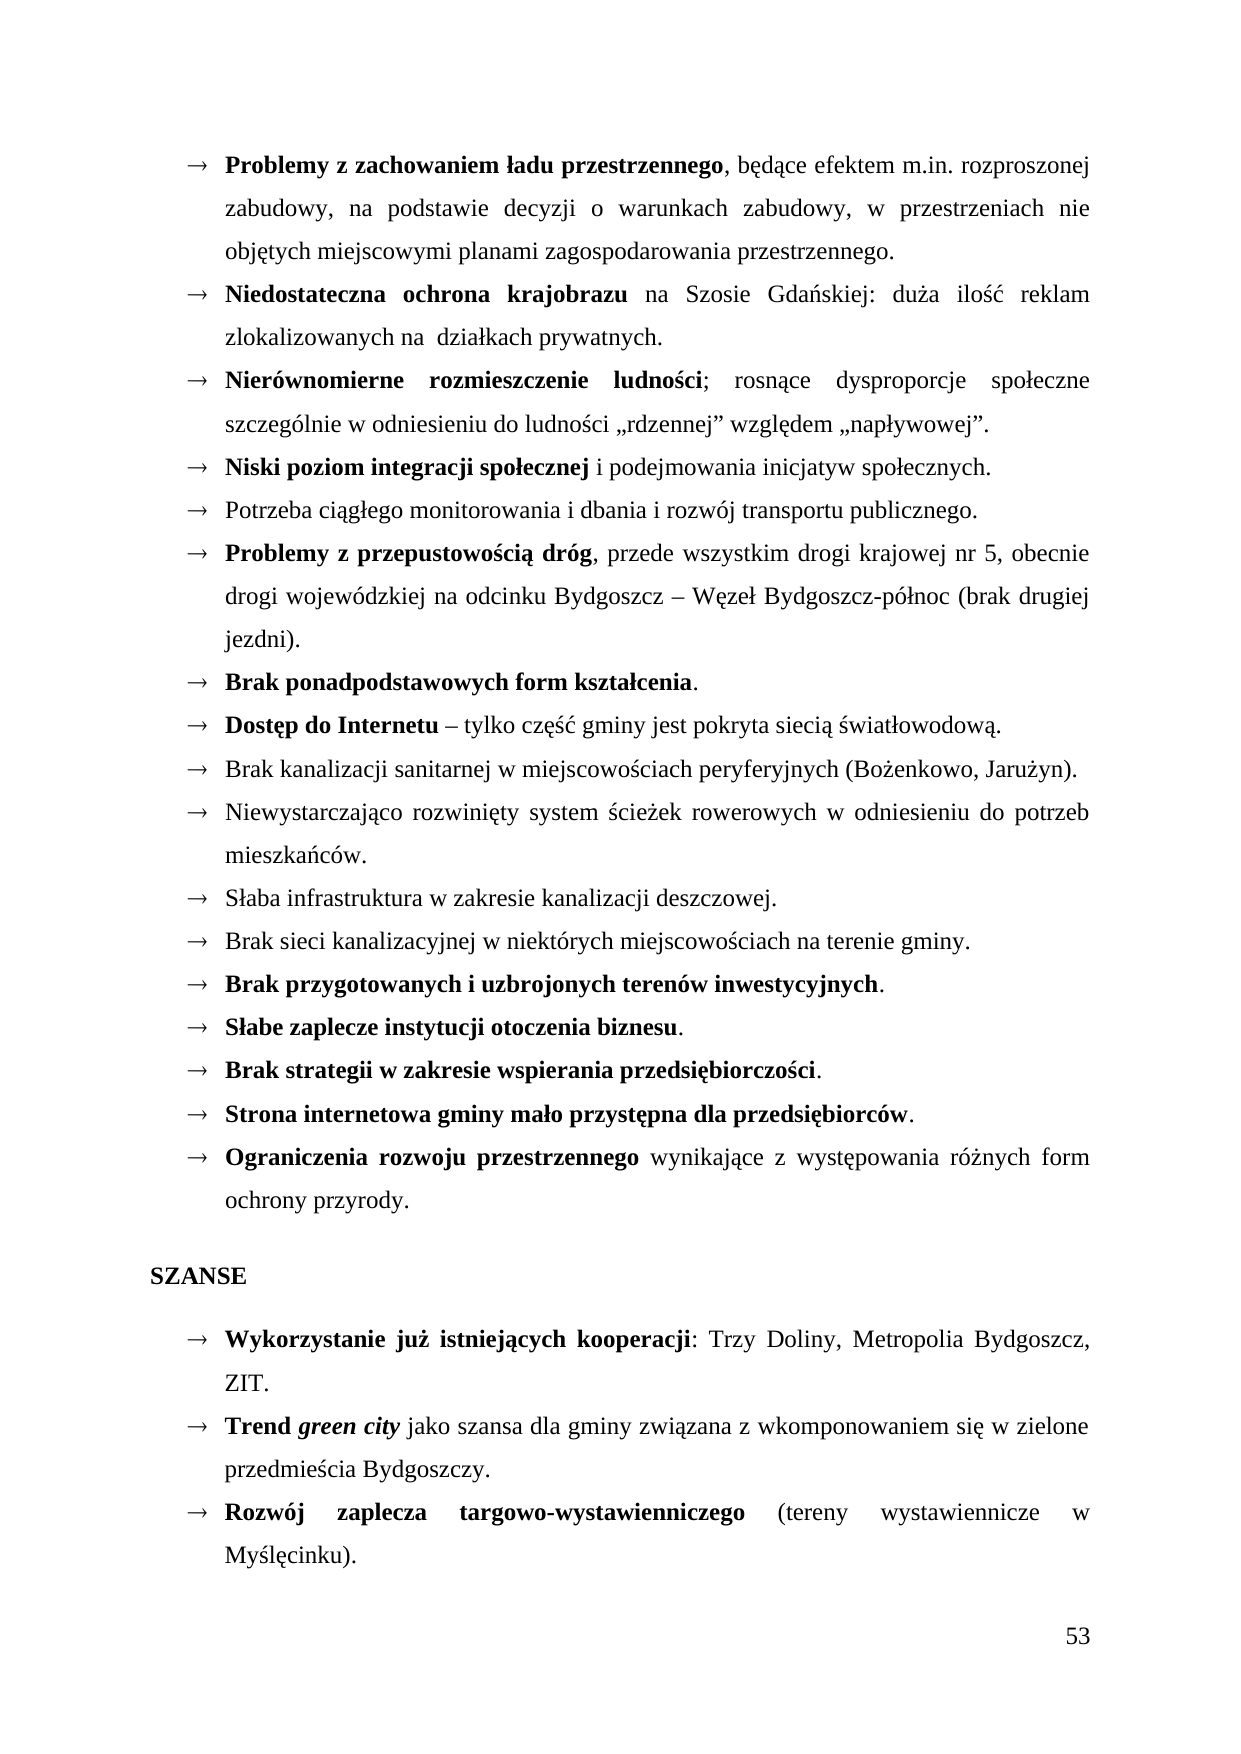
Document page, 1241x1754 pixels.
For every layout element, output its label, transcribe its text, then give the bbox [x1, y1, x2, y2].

list Niewystarczająco rozwinięty system ścieżek rowerowych w odniesieniu do potrzeb mieszkańców. [187, 797, 1090, 869]
list Wykorzystanie już istniejących kooperacji: Trzy Doliny, Metropolia Bydgoszcz, ZIT. [187, 1324, 1090, 1396]
list Słabe zaplecze instytucji otoczenia biznesu. [187, 1012, 1090, 1041]
list Słaba infrastruktura w zakresie kanalizacji deszczowej. [187, 883, 1090, 912]
list Trend green city jako szansa dla gminy związana z wkomponowaniem się w zielone przedmieścia Bydgoszczy. [187, 1411, 1090, 1483]
list Ograniczenia rozwoju przestrzennego wynikające z występowania różnych form ochrony przyrody. [187, 1142, 1090, 1214]
list Brak kanalizacji sanitarnej w miejscowościach peryferyjnych (Bożenkowo, Jarużyn). [187, 754, 1090, 782]
list Niski poziom integracji społecznej i podejmowania inicjatyw społecznych. [187, 452, 1090, 481]
list Brak przygotowanych i uzbrojonych terenów inwestycyjnych. [187, 969, 1090, 998]
subtitle SZANSE [150, 1261, 1090, 1290]
list Dostęp do Internetu – tylko część gminy jest pokryta siecią światłowodową. [187, 711, 1090, 739]
list Brak strategii w zakresie wspierania przedsiębiorczości. [187, 1056, 1090, 1084]
list Brak ponadpodstawowych form kształcenia. [187, 667, 1090, 696]
list Problemy z przepustowością dróg, przede wszystkim drogi krajowej nr 5, obecnie drogi wojewódzkiej na odcinku Bydgoszcz – Węzeł Bydgoszcz-północ (brak drugiej jezdni). [187, 538, 1090, 653]
list Strona internetowa gminy mało przystępna dla przedsiębiorców. [187, 1099, 1090, 1127]
list Rozwój zaplecza targowo-wystawienniczego (tereny wystawiennicze w Myślęcinku). [187, 1497, 1090, 1569]
list Potrzeba ciągłego monitorowania i dbania i rozwój transportu publicznego. [187, 495, 1090, 524]
list Problemy z zachowaniem ładu przestrzennego, będące efektem m.in. rozproszonej zabudowy, na podstawie decyzji o warunkach zabudowy, w przestrzeniach nie objętych miejscowymi planami zagospodarowania przestrzennego. [187, 150, 1090, 265]
list Niedostateczna ochrona krajobrazu na Szosie Gdańskiej: duża ilość reklam zlokalizowanych na działkach prywatnych. [187, 279, 1090, 351]
list Nierównomierne rozmieszczenie ludności; rosnące dysproporcje społeczne szczególnie w odniesieniu do ludności „rdzennej” względem „napływowej”. [187, 366, 1090, 437]
list Brak sieci kanalizacyjnej w niektórych miejscowościach na terenie gminy. [187, 926, 1090, 955]
